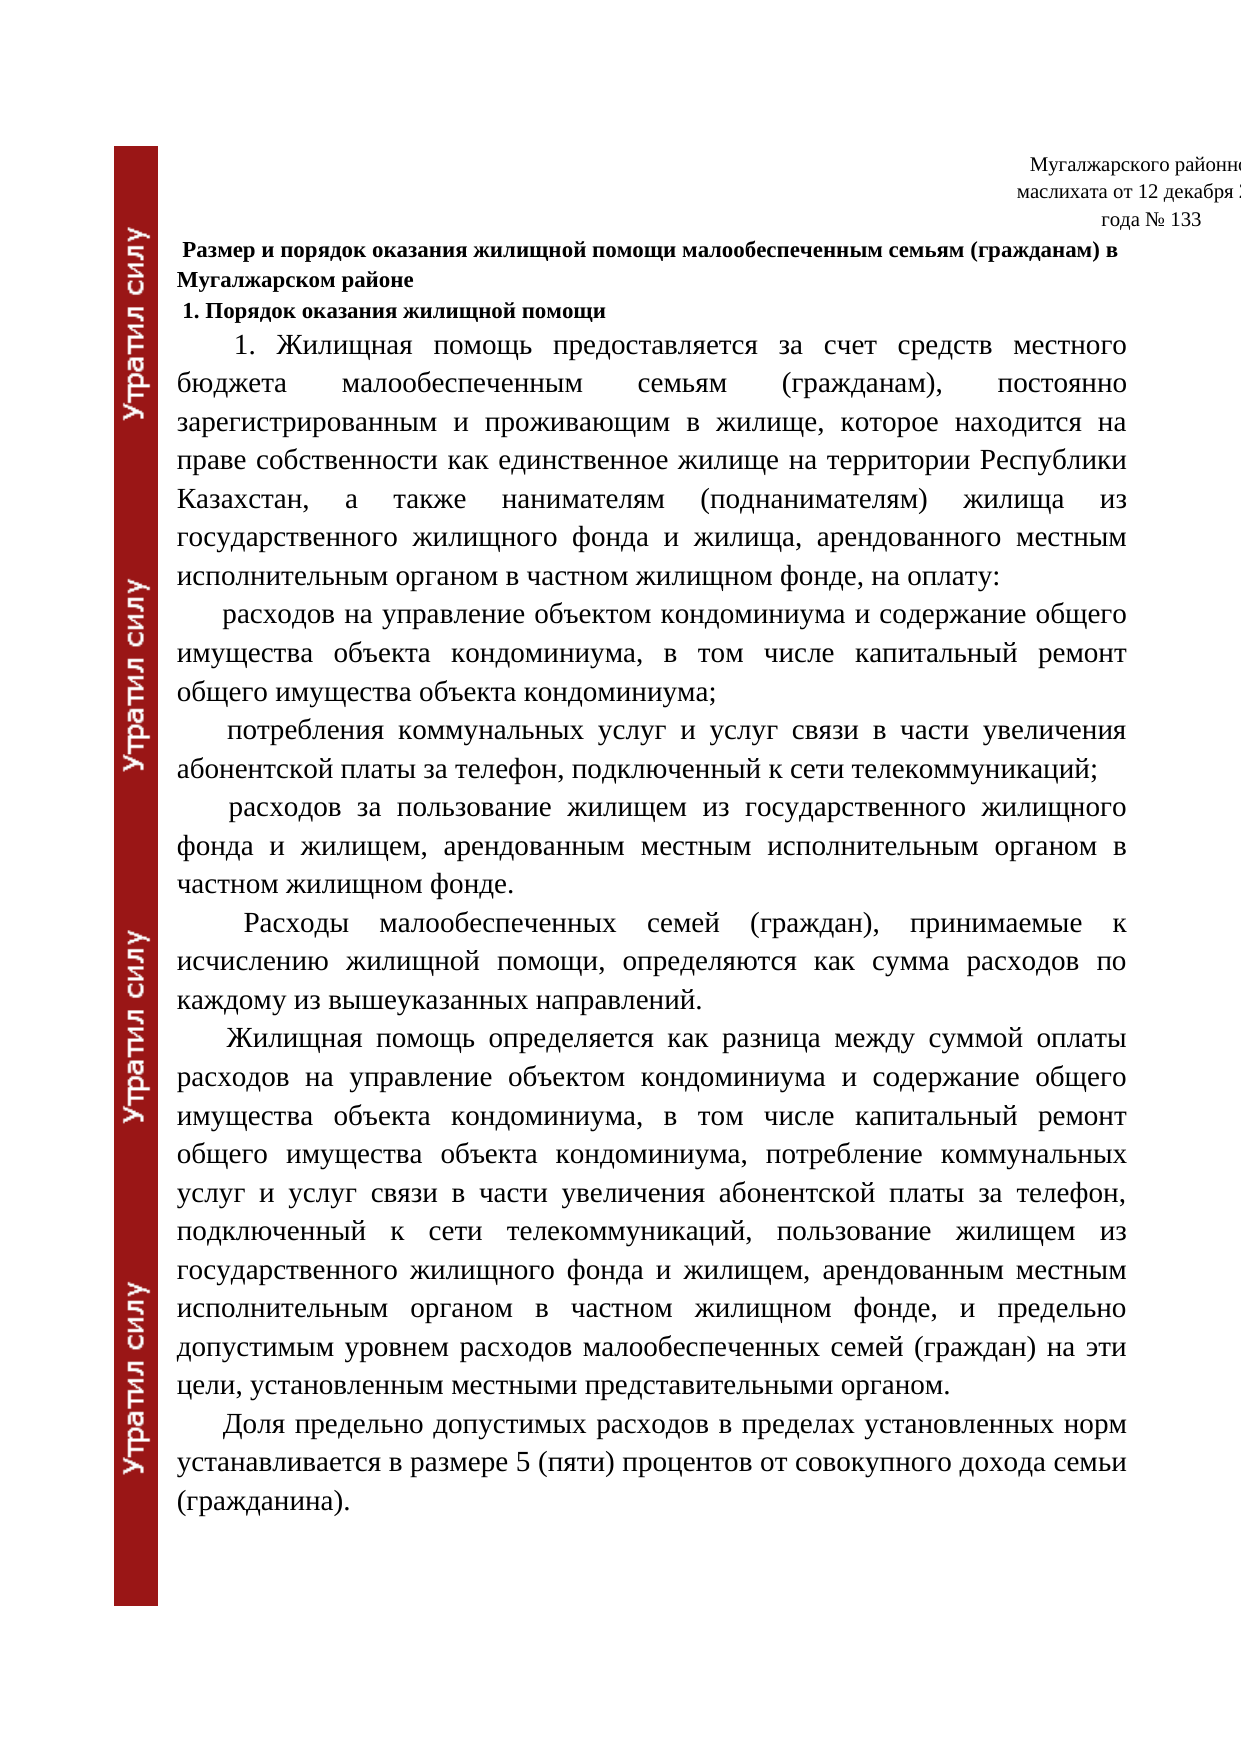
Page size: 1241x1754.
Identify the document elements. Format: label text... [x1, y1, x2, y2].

text расходов на управление объектом кондоминиума и содержание общего имущества объекта кондоминиума, в том числе капитальный ремонт общего имущества объекта кондоминиума; [112, 597, 1128, 707]
text 1. Порядок оказания жилищной помощи [112, 297, 1128, 323]
picture [114, 1016, 158, 1021]
text Доля предельно допустимых расходов в пределах установленных норм устанавливается в размере 5 (пяти) процентов от совокупного дохода семьи (гражданина). [112, 1406, 1128, 1517]
picture [114, 323, 158, 327]
text Размер и порядок оказания жилищной помощи малообеспеченным семьям (гражданам) в Мугалжарском районе [112, 236, 1128, 293]
picture [114, 1517, 158, 1606]
picture [114, 900, 158, 905]
text Расходы малообеспеченных семей (граждан), принимаемые к исчислению жилищной помощи, определяются как сумма расходов по каждому из вышеуказанных направлений. [112, 905, 1128, 1016]
picture [114, 592, 158, 597]
picture [114, 1401, 158, 1406]
picture [114, 146, 158, 150]
picture [114, 707, 158, 712]
table_cell [101, 150, 912, 236]
text 1. Жилищная помощь предоставляется за счет средств местного бюджета малообеспеченным семьям (гражданам), постоянно зарегистрированным и проживающим в жилище, которое находится на праве собственности как единственное жилище на территории Республики Казахстан, а также нанимателям (поднанимателям) жилища из государственного жилищного фонда и жилища, арендованного местным исполнительным органом в частном жилищном фонде, на оплату: [112, 327, 1128, 592]
picture [114, 293, 158, 297]
text потребления коммунальных услуг и услуг связи в части увеличения абонентской платы за телефон, подключенный к сети телекоммуникаций; [112, 712, 1128, 784]
text Жилищная помощь определяется как разница между суммой оплаты расходов на управление объектом кондоминиума и содержание общего имущества объекта кондоминиума, в том числе капитальный ремонт общего имущества объекта кондоминиума, потребление коммунальных услуг и услуг связи в части увеличения абонентской платы за телефон, подключенный к сети телекоммуникаций, пользование жилищем из государственного жилищного фонда и жилищем, арендованным местным исполнительным органом в частном жилищном фонде, и предельно допустимым уровнем расходов малообеспеченных семей (граждан) на эти цели, установленным местными представительными органом. [112, 1021, 1128, 1401]
table_cell Приложение к решению Мугалжарского районного маслихата от 12 декабря 2017 года № 133 [912, 150, 1240, 236]
text расходов за пользование жилищем из государственного жилищного фонда и жилищем, арендованным местным исполнительным органом в частном жилищном фонде. [112, 789, 1128, 900]
picture [114, 784, 158, 789]
